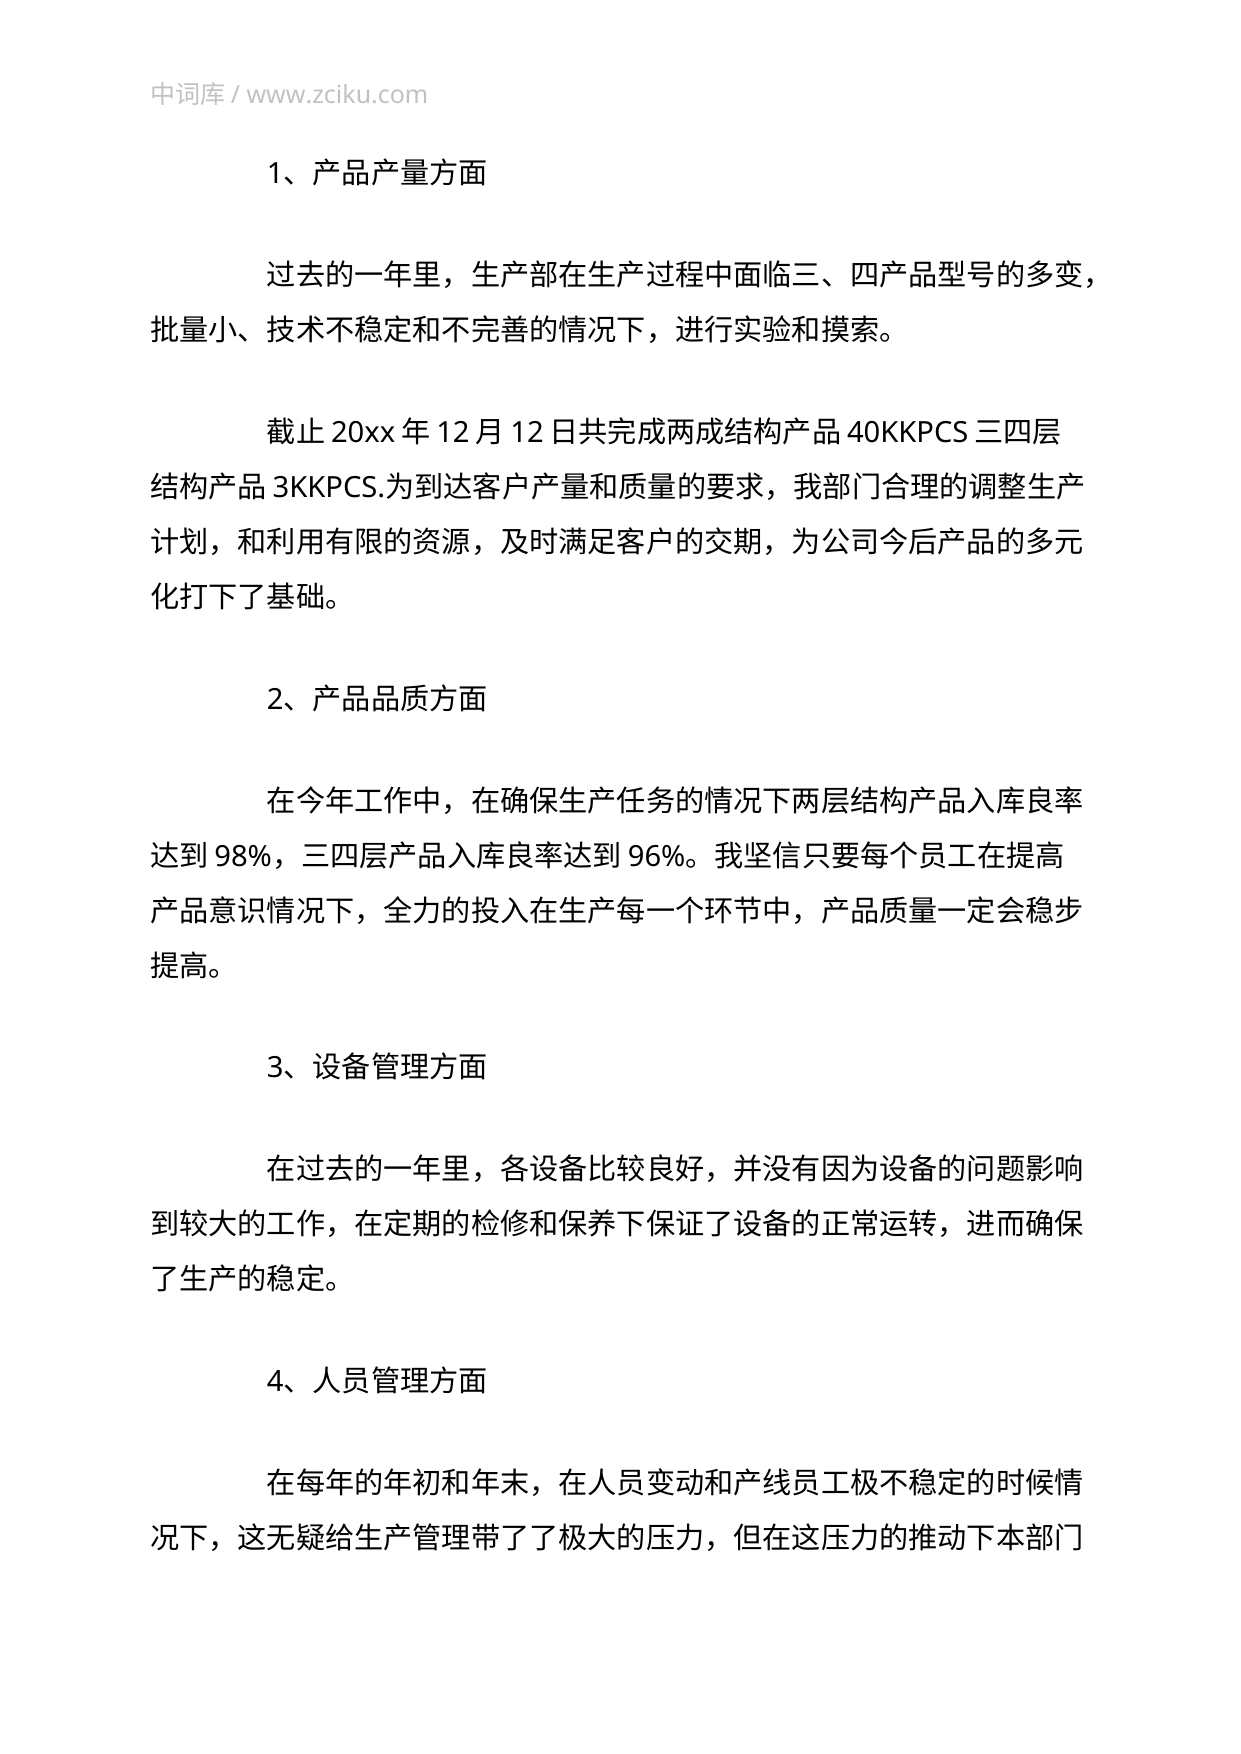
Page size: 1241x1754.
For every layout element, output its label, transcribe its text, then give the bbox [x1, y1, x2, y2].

text 2、产品品质方面 [150, 675, 1090, 718]
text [150, 1459, 1090, 1557]
text 截止20xx年12月12日共完成两成结构产品40KKPCS三四层结构产品3KKPCS.为到达客户产量和质量的要求，我部门合理的调整生产计划，和利用有限的资源，及时满足客户的交期，为公司今后产品的多元化打下了基础。 [150, 409, 1090, 616]
text 1、产品产量方面 [150, 150, 1090, 192]
text 3、设备管理方面 [150, 1044, 1090, 1086]
text 在过去的一年里，各设备比较良好，并没有因为设备的问题影响到较大的工作，在定期的检修和保养下保证了设备的正常运转，进而确保了生产的稳定。 [150, 1146, 1090, 1298]
text 在今年工作中，在确保生产任务的情况下两层结构产品入库良率达到98%，三四层产品入库良率达到96%。我坚信只要每个员工在提高产品意识情况下，全力的投入在生产每一个环节中，产品质量一定会稳步提高。 [150, 777, 1090, 984]
text 过去的一年里，生产部在生产过程中面临三、四产品型号的多变，批量小、技术不稳定和不完善的情况下，进行实验和摸索。 [150, 252, 1090, 349]
text 4、人员管理方面 [150, 1357, 1090, 1400]
